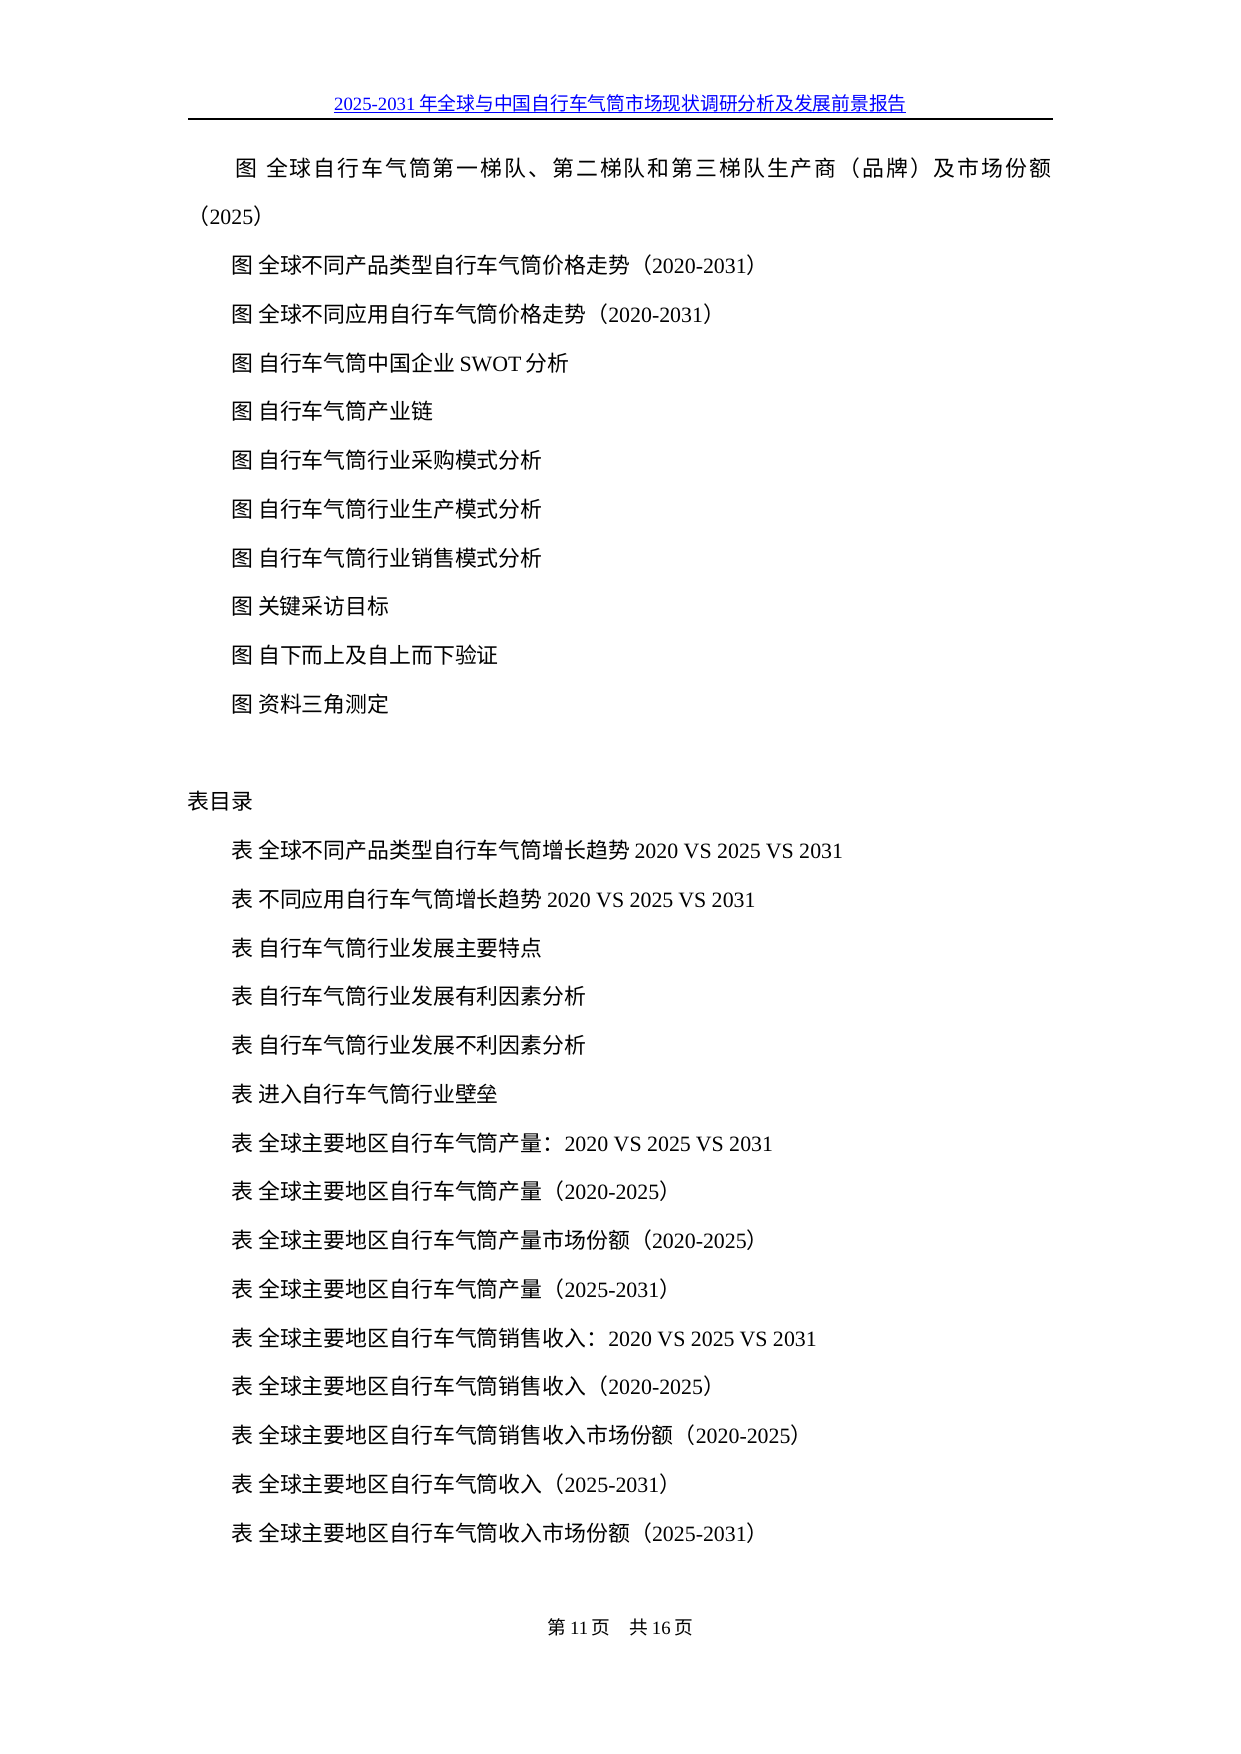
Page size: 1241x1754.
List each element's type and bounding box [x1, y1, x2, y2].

text [187, 150, 1053, 1548]
